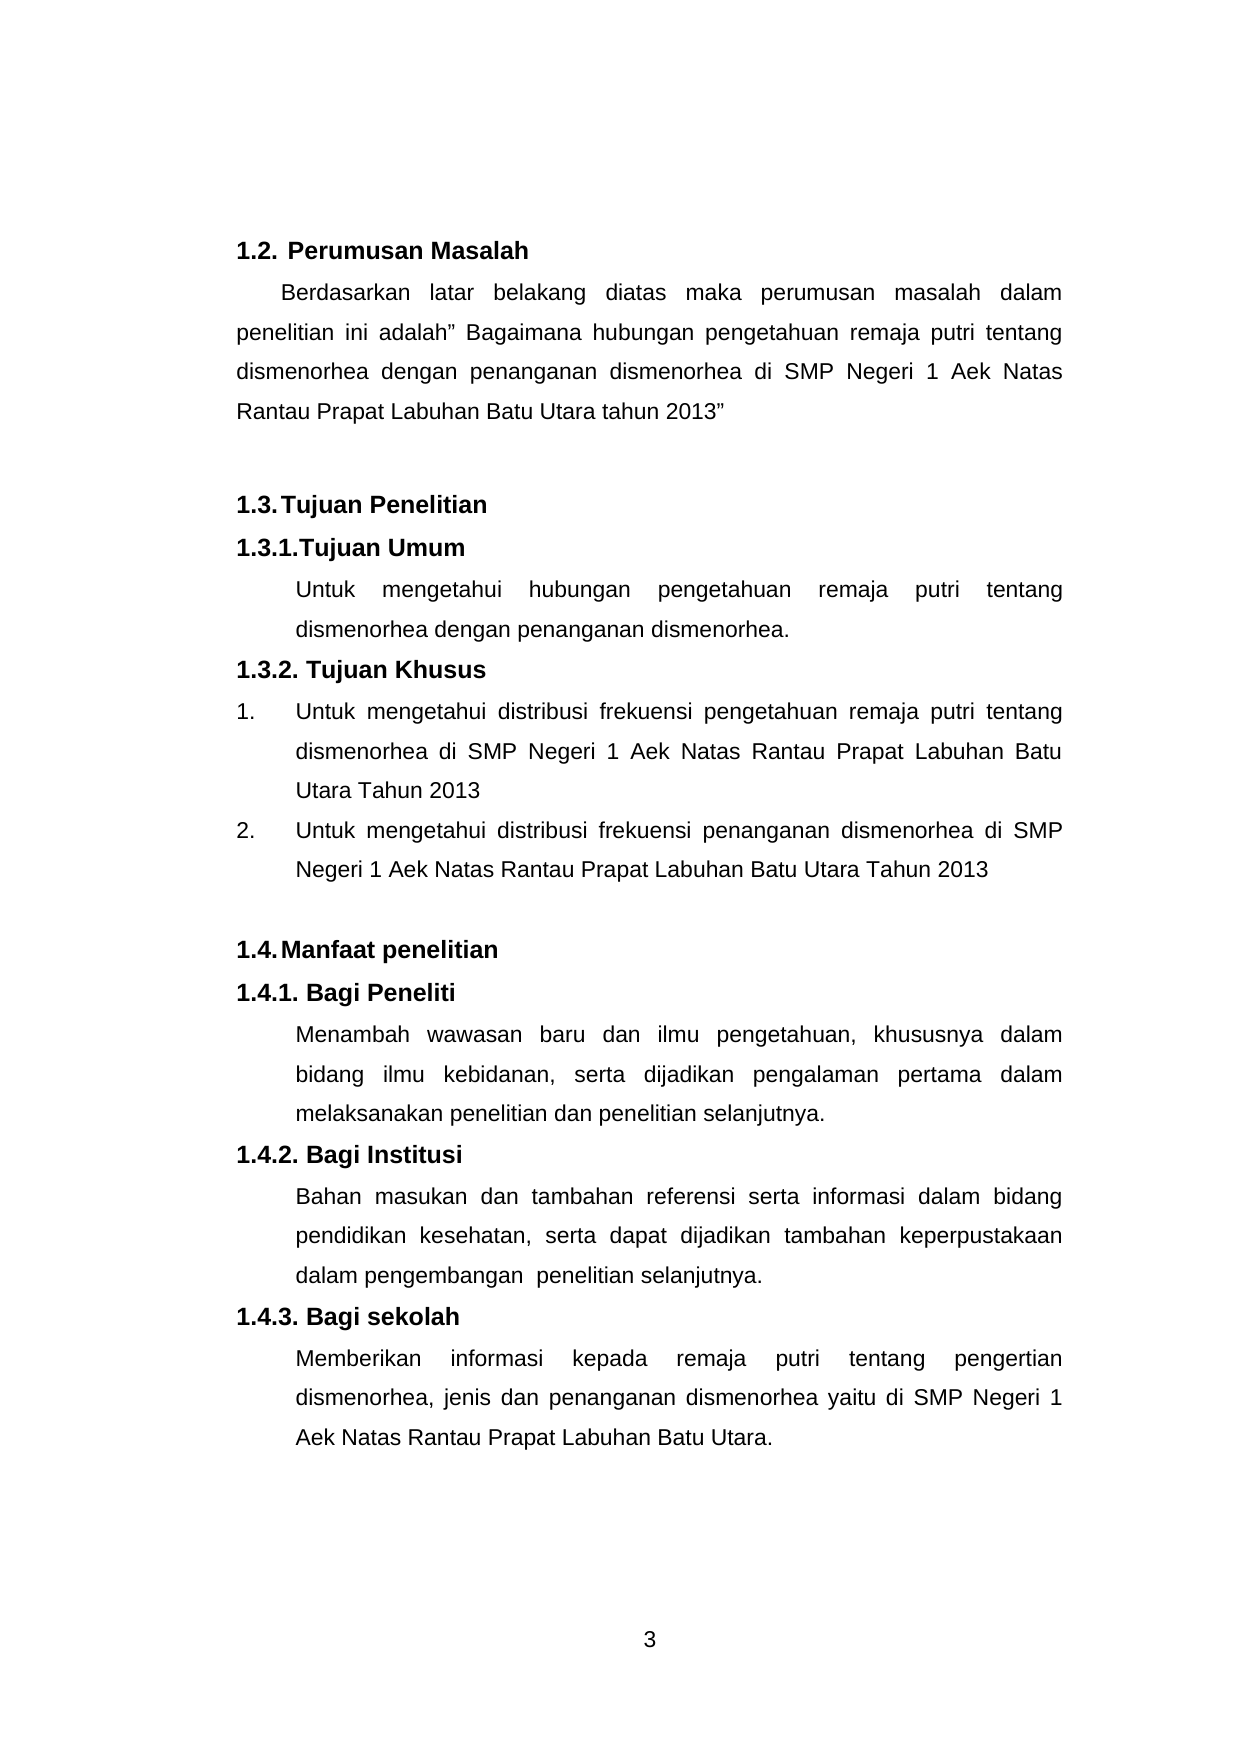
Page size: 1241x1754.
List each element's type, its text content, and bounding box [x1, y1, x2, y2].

text 1.3.2. Tujuan Khusus [236, 655, 1063, 684]
text 1.4.3. Bagi sekolah [236, 1301, 1063, 1330]
text Bahan masukan dan tambahan referensi serta informasi dalam bidang pendidikan kesehatan, serta dapat dijadikan tambahan keperpustakaan dalam pengembangan penelitian selanjutnya. [295, 1183, 1063, 1288]
list Perumusan Masalah [236, 236, 1063, 265]
list Untuk mengetahui distribusi frekuensi penanganan dismenorhea di SMP Negeri 1 Aek Natas Rantau Prapat Labuhan Batu Utara Tahun 2013 [236, 817, 1063, 883]
text Untuk mengetahui hubungan pengetahuan remaja putri tentang dismenorhea dengan penanganan dismenorhea. [295, 576, 1063, 642]
text Berdasarkan latar belakang diatas maka perumusan masalah dalam penelitian ini adalah” Bagaimana hubungan pengetahuan remaja putri tentang dismenorhea dengan penanganan dismenorhea di SMP Negeri 1 Aek Natas Rantau Prapat Labuhan Batu Utara tahun 2013” [236, 279, 1063, 424]
text 1.4.2. Bagi Institusi [236, 1140, 1063, 1169]
text Menambah wawasan baru dan ilmu pengetahuan, khususnya dalam bidang ilmu kebidanan, serta dijadikan pengalaman pertama dalam melaksanakan penelitian dan penelitian selanjutnya. [295, 1021, 1063, 1127]
text 1.4.1. Bagi Peneliti [236, 978, 1063, 1007]
list Untuk mengetahui distribusi frekuensi pengetahuan remaja putri tentang dismenorhea di SMP Negeri 1 Aek Natas Rantau Prapat Labuhan Batu Utara Tahun 2013 [236, 698, 1063, 804]
list Tujuan Penelitian [236, 490, 1063, 519]
list Manfaat penelitian [236, 935, 1063, 964]
text Memberikan informasi kepada remaja putri tentang pengertian dismenorhea, jenis dan penanganan dismenorhea yaitu di SMP Negeri 1 Aek Natas Rantau Prapat Labuhan Batu Utara. [295, 1344, 1063, 1450]
text 1.3.1.Tujuan Umum [236, 533, 1063, 562]
